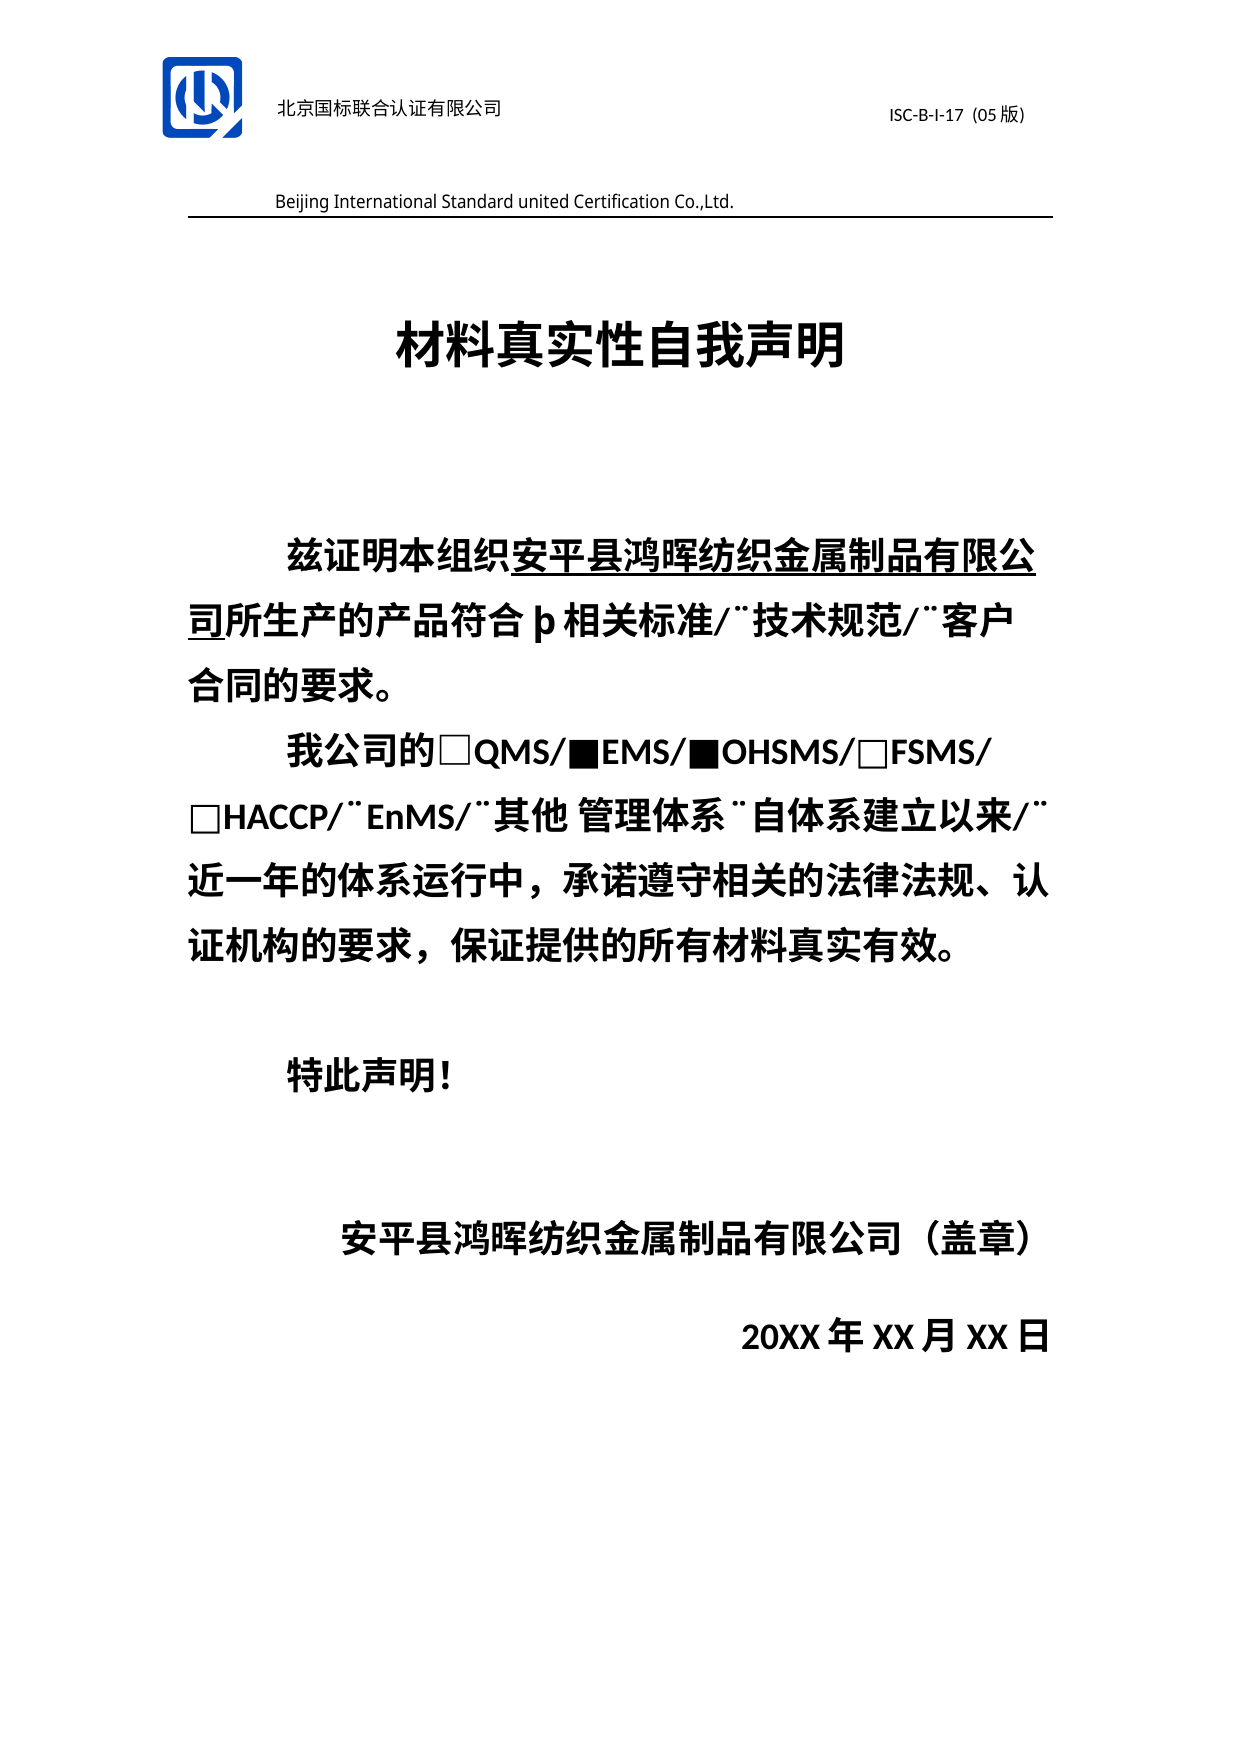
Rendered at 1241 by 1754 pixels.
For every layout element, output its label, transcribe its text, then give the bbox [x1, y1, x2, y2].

picture [162, 57, 243, 138]
text 20XX年XX月XX日 [187, 1301, 1053, 1366]
text 特此声明！ [187, 1041, 1053, 1106]
text 兹证明本组织安平县鸿晖纺织金属制品有限公司所生产的产品符合þ相关标准/¨技术规范/¨客户合同的要求。 [187, 521, 1053, 716]
text 安平县鸿晖纺织金属制品有限公司（盖章） [187, 1203, 1053, 1268]
text 我公司的□QMS/■EMS/■OHSMS/□FSMS/ □HACCP/¨EnMS/¨其他 管理体系¨自体系建立以来/¨近一年的体系运行中，承诺遵守相关的法律法规、认证机构的要求，保证提供的所有材料真实有效。 [187, 716, 1053, 976]
text 材料真实性自我声明 [187, 293, 1053, 391]
